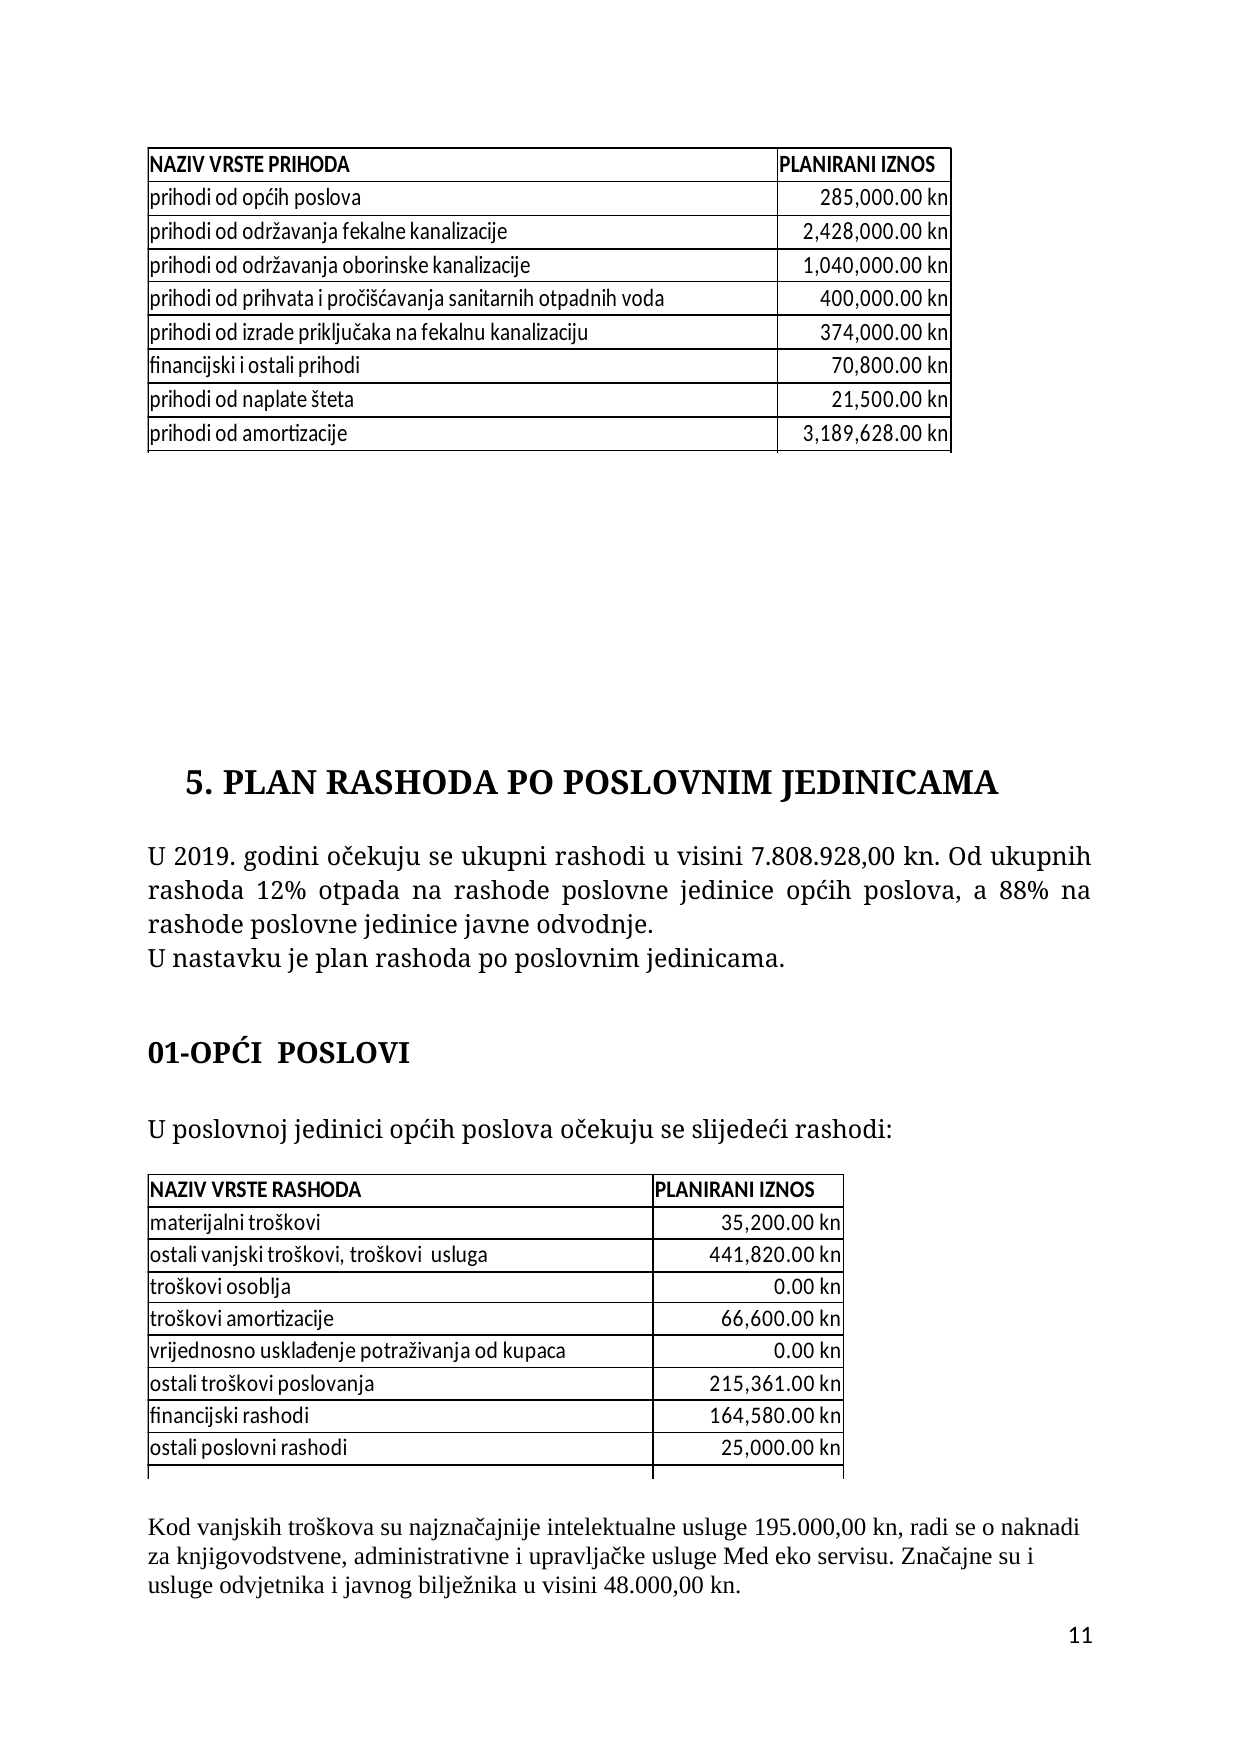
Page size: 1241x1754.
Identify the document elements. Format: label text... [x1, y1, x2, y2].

text U nastavku je plan rashoda po poslovnim jedinicama. [148, 941, 1093, 974]
text 01-OPĆI POSLOVI [148, 1032, 1093, 1072]
list PLAN RASHODA PO POSLOVNIM JEDINICAMA [185, 759, 1093, 804]
text U poslovnoj jedinici općih poslova očekuju se slijedeći rashodi: [148, 1111, 1093, 1146]
text Kod vanjskih troškova su najznačajnije intelektualne usluge 195.000,00 kn, radi se o naknadi za knjigovodstvene, administrativne i upravljačke usluge Med eko servisu. Značajne su i usluge odvjetnika i javnog bilježnika u visini 48.000,00 kn. [148, 1512, 1093, 1599]
text U 2019. godini očekuju se ukupni rashodi u visini 7.808.928,00 kn. Od ukupnih rashoda 12% otpada na rashode poslovne jedinice općih poslova, a 88% na rashode poslovne jedinice javne odvodnje. [148, 838, 1093, 941]
